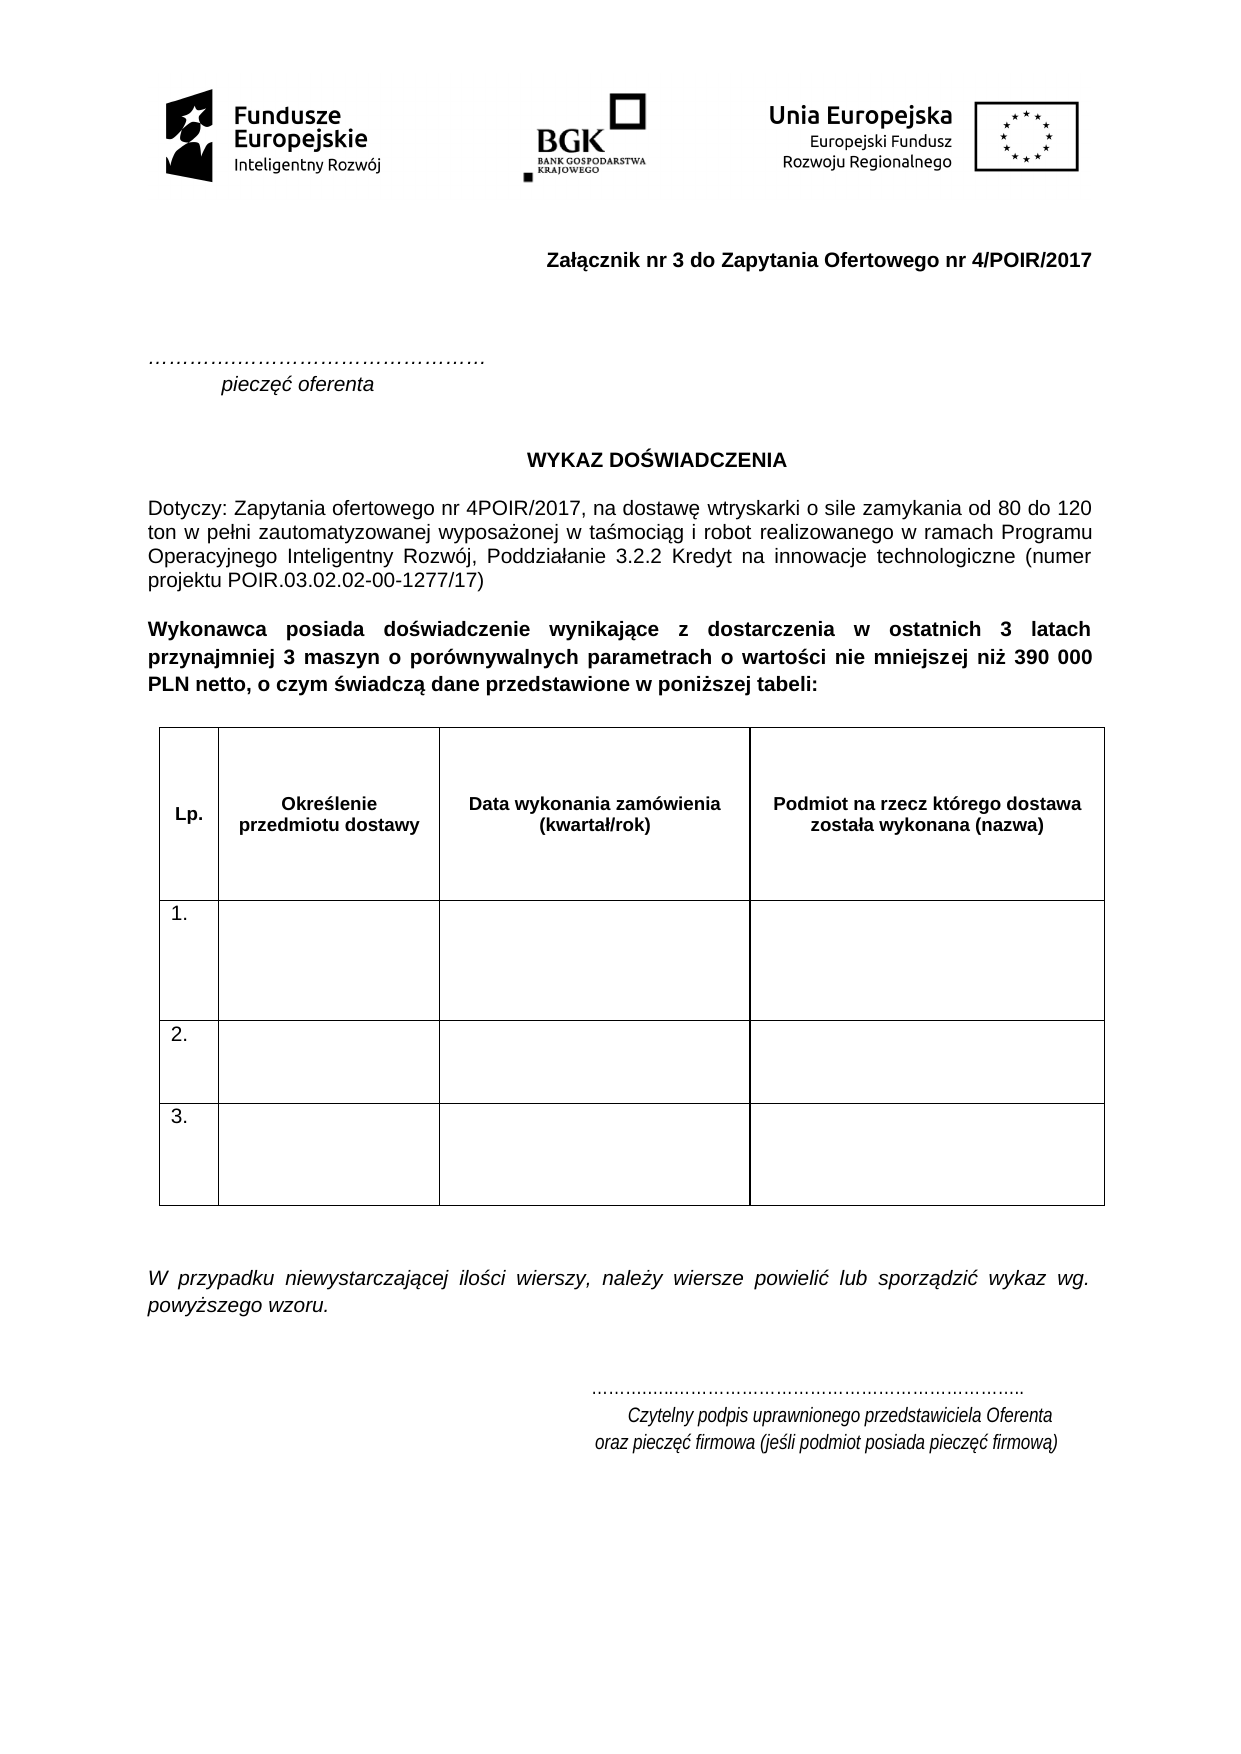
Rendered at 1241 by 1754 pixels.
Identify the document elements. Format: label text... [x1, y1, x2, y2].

text Dotyczy: Zapytania ofertowego nr 4POIR/2017, na dostawę wtryskarki o sile zamykania od 80 do 120 ton w pełni zautomatyzowanej wyposażonej w taśmociąg i robot realizowanego w ramach Programu Operacyjnego Inteligentny Rozwój, Poddziałanie 3.2.2 Kredyt na innowacje technologiczne (numer projektu POIR.03.02.02-00-1277/17) [148, 496, 1093, 592]
table_header Podmiot na rzecz którego dostawa została wykonana (nazwa) [751, 728, 1104, 899]
table_header Określenie przedmiotu dostawy [219, 728, 439, 899]
table_cell 1. [160, 901, 218, 1020]
table_cell [751, 901, 1104, 1020]
list Wykonawca posiada doświadczenie wynikające z dostarczenia w ostatnich 3 latach przynajmniej 3 maszyn o porównywalnych parametrach o wartości nie mniejszej niż 390 000 PLN netto, o czym świadczą dane przedstawione w poniższej tabeli: [148, 617, 1093, 696]
table_cell 2. [160, 1021, 218, 1103]
table_cell [219, 1104, 439, 1204]
picture [147, 73, 1092, 200]
text oraz pieczęć firmowa (jeśli podmiot posiada pieczęć firmową) [590, 1430, 1093, 1454]
table_cell [440, 1021, 749, 1103]
table_cell [219, 1021, 439, 1103]
table_cell [440, 1104, 749, 1204]
table_cell [751, 1021, 1104, 1103]
text Załącznik nr 3 do Zapytania Ofertowego nr 4/POIR/2017 [148, 248, 1093, 272]
text WYKAZ DOŚWIADCZENIA [148, 448, 1093, 472]
text pieczęć oferenta [148, 372, 1093, 396]
table_header Data wykonania zamówienia (kwartał/rok) [440, 728, 749, 899]
table_header Lp. [160, 728, 218, 899]
table_cell [751, 1104, 1104, 1204]
table_cell [440, 901, 749, 1020]
text Czytelny podpis uprawnionego przedstawiciela Oferenta [516, 1403, 1093, 1427]
table_cell 3. [160, 1104, 218, 1204]
text ……….…..…………………………………………………….. [591, 1375, 1093, 1399]
table_cell [219, 901, 439, 1020]
text ………….……………………………… [148, 344, 1093, 368]
text W przypadku niewystarczającej ilości wierszy, należy wiersze powielić lub sporządzić wykaz wg. powyższego wzoru. [148, 1265, 1093, 1317]
